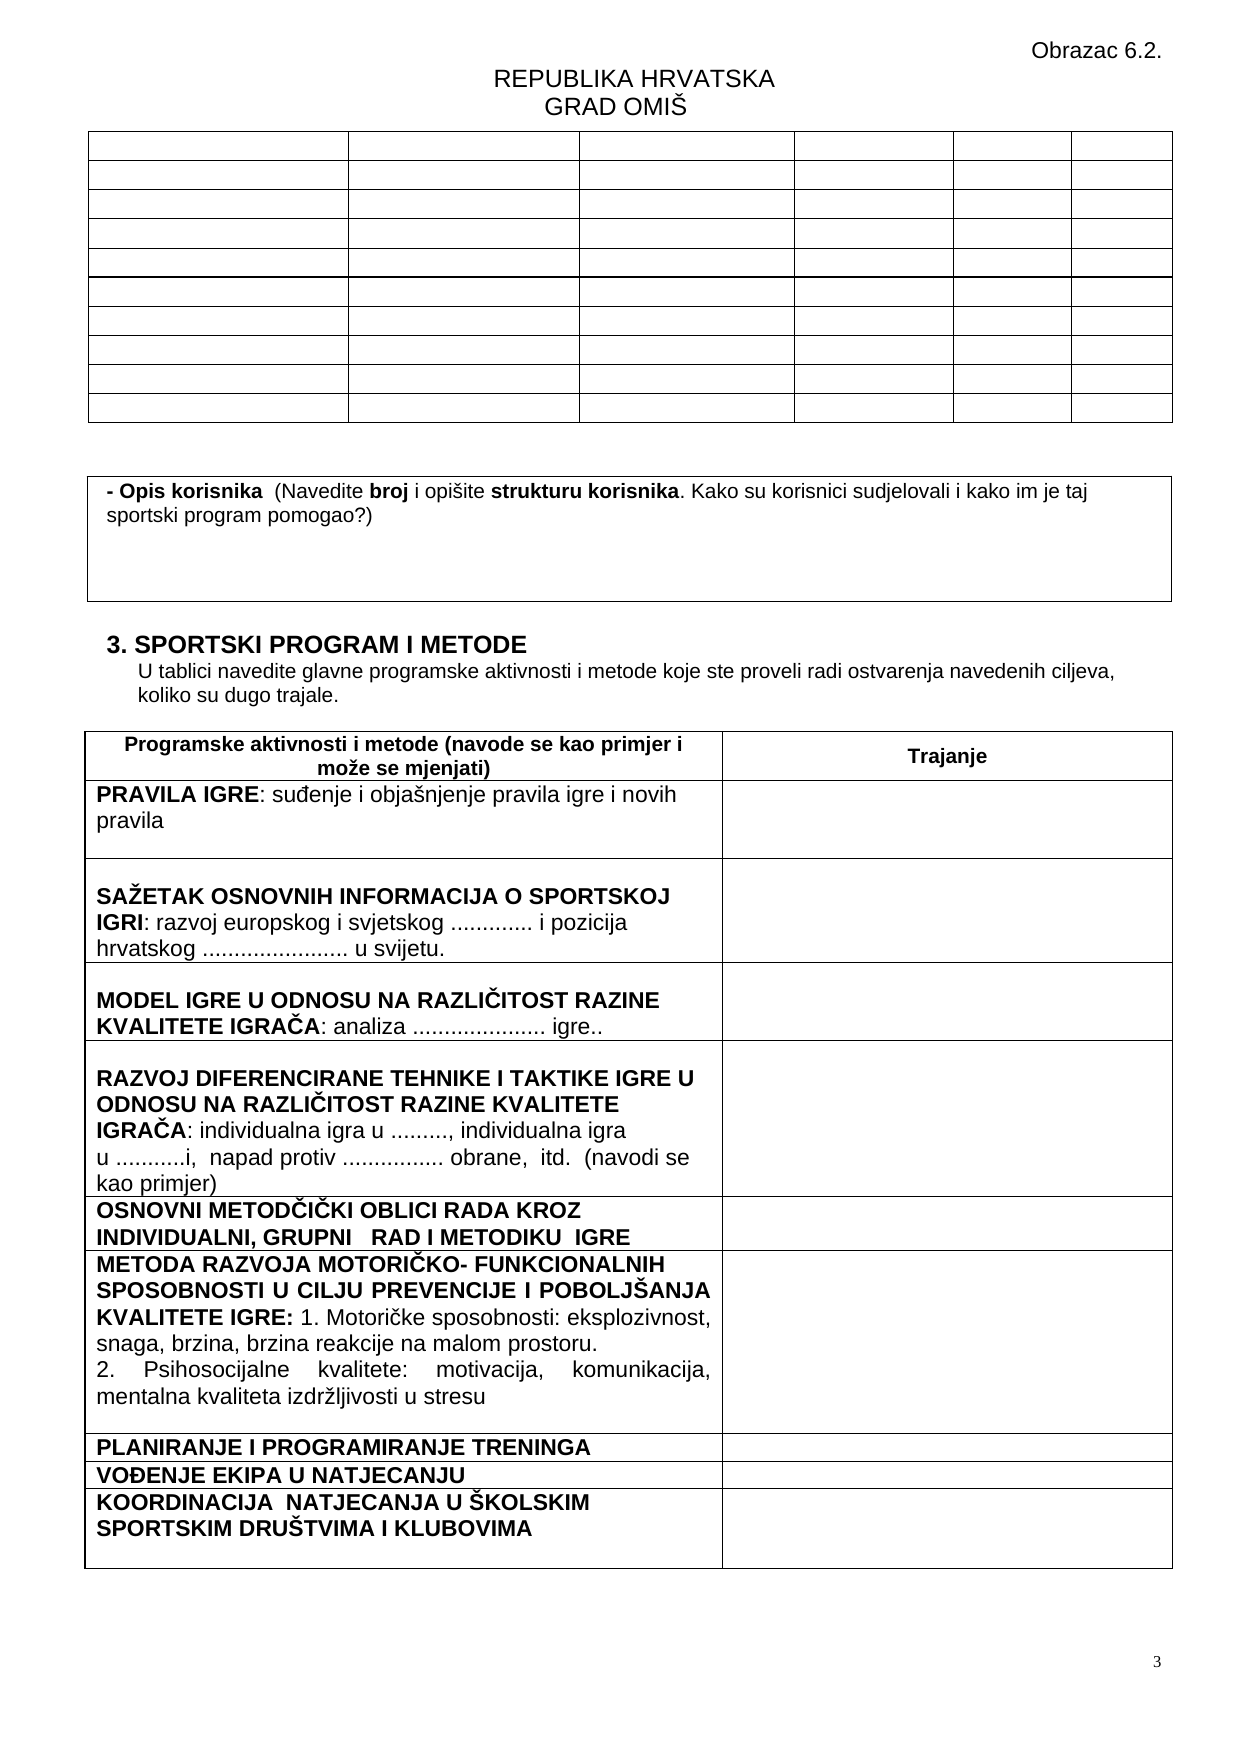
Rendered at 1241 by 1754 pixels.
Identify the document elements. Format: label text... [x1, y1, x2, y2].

text 3. SPORTSKI PROGRAM I METODE [106, 630, 1162, 659]
table_cell SAŽETAK OSNOVNIH INFORMACIJA O SPORTSKOJ IGRI: razvoj europskog i svjetskog ............. i pozicija hrvatskog ....................... u svijetu. [86, 859, 722, 962]
text - Opis korisnika (Navedite broj i opišite strukturu korisnika. Kako su korisnici sudjelovali i kako im je taj sportski program pomogao?) [88, 477, 1171, 527]
table_cell [723, 963, 1172, 1039]
table_cell [1072, 307, 1172, 334]
table_cell [580, 249, 794, 276]
table_cell [580, 161, 794, 189]
table_cell [723, 1434, 1172, 1461]
table_cell [723, 1041, 1172, 1196]
table_cell [954, 394, 1071, 422]
table_cell [1072, 278, 1172, 306]
table_cell [954, 190, 1071, 218]
table_cell [723, 1251, 1172, 1433]
table_cell [349, 190, 579, 218]
table_cell PRAVILA IGRE: suđenje i objašnjenje pravila igre i novih pravila [86, 781, 722, 858]
table_cell [580, 278, 794, 306]
table_cell [349, 336, 579, 364]
table_cell [1072, 219, 1172, 247]
table_cell [89, 219, 348, 247]
table_cell [89, 365, 348, 393]
table_cell METODA RAZVOJA MOTORIČKO- FUNKCIONALNIH SPOSOBNOSTI U CILJU PREVENCIJE I POBOLJŠANJA KVALITETE IGRE: 1. Motoričke sposobnosti: eksplozivnost, snaga, brzina, brzina reakcije na malom prostoru. 2. Psihosocijalne kvalitete: motivacija, komunikacija, mentalna kvaliteta izdržljivosti u stresu [86, 1251, 722, 1433]
table_cell [954, 307, 1071, 334]
table_cell [795, 307, 953, 334]
table_cell [1072, 336, 1172, 364]
table_cell [89, 336, 348, 364]
table_cell [954, 278, 1071, 306]
table_cell [1072, 161, 1172, 189]
text U tablici navedite glavne programske aktivnosti i metode koje ste proveli radi ostvarenja navedenih ciljeva, koliko su dugo trajale. [138, 659, 1192, 707]
table_cell [89, 161, 348, 189]
table_cell [795, 190, 953, 218]
table_cell [349, 161, 579, 189]
table_cell [954, 161, 1071, 189]
table_cell [349, 249, 579, 276]
table_cell [89, 307, 348, 334]
table_cell [795, 336, 953, 364]
table_cell [89, 132, 348, 160]
table_cell [580, 190, 794, 218]
table_cell [580, 307, 794, 334]
table_cell [1072, 394, 1172, 422]
table_cell [954, 132, 1071, 160]
table_cell [349, 132, 579, 160]
table_cell [580, 365, 794, 393]
table_cell [89, 394, 348, 422]
table_cell [795, 219, 953, 247]
table_cell [954, 249, 1071, 276]
table_cell OSNOVNI METODČIČKI OBLICI RADA KROZ INDIVIDUALNI, GRUPNI RAD I METODIKU IGRE [86, 1197, 722, 1250]
table_cell [954, 365, 1071, 393]
table_cell [349, 307, 579, 334]
table_cell [89, 190, 348, 218]
table_cell [795, 278, 953, 306]
table_cell MODEL IGRE U ODNOSU NA RAZLIČITOST RAZINE KVALITETE IGRAČA: analiza ..................... igre.. [86, 963, 722, 1039]
table_header Programske aktivnosti i metode (navode se kao primjer i može se mjenjati) [86, 732, 722, 780]
table_header Trajanje [723, 732, 1172, 780]
table_cell [723, 1197, 1172, 1250]
table_cell [954, 336, 1071, 364]
table_cell [349, 394, 579, 422]
table_cell [1072, 249, 1172, 276]
table_cell [89, 249, 348, 276]
table_cell [349, 219, 579, 247]
table_cell [349, 365, 579, 393]
table_cell [580, 219, 794, 247]
table_cell [723, 781, 1172, 858]
table_cell KOORDINACIJA NATJECANJA U ŠKOLSKIM SPORTSKIM DRUŠTVIMA I KLUBOVIMA [86, 1489, 722, 1568]
table_cell VOĐENJE EKIPA U NATJECANJU [86, 1462, 722, 1488]
table_cell [349, 278, 579, 306]
table_cell [723, 859, 1172, 962]
table_cell RAZVOJ DIFERENCIRANE TEHNIKE I TAKTIKE IGRE U ODNOSU NA RAZLIČITOST RAZINE KVALITETE IGRAČA: individualna igra u ........., individualna igra u ...........i, napad protiv ................ obrane, itd. (navodi se kao primjer) [86, 1041, 722, 1196]
table_cell [1072, 190, 1172, 218]
table_cell [795, 132, 953, 160]
table_cell [580, 132, 794, 160]
table_cell [795, 161, 953, 189]
table_cell [1072, 365, 1172, 393]
table_cell [795, 249, 953, 276]
table_cell [1072, 132, 1172, 160]
table_cell [795, 394, 953, 422]
table_cell [723, 1489, 1172, 1568]
table_cell [954, 219, 1071, 247]
table_cell [723, 1462, 1172, 1488]
table_cell [580, 336, 794, 364]
table_cell [580, 394, 794, 422]
table_cell [795, 365, 953, 393]
table_cell PLANIRANJE I PROGRAMIRANJE TRENINGA [86, 1434, 722, 1461]
table_cell [89, 278, 348, 306]
